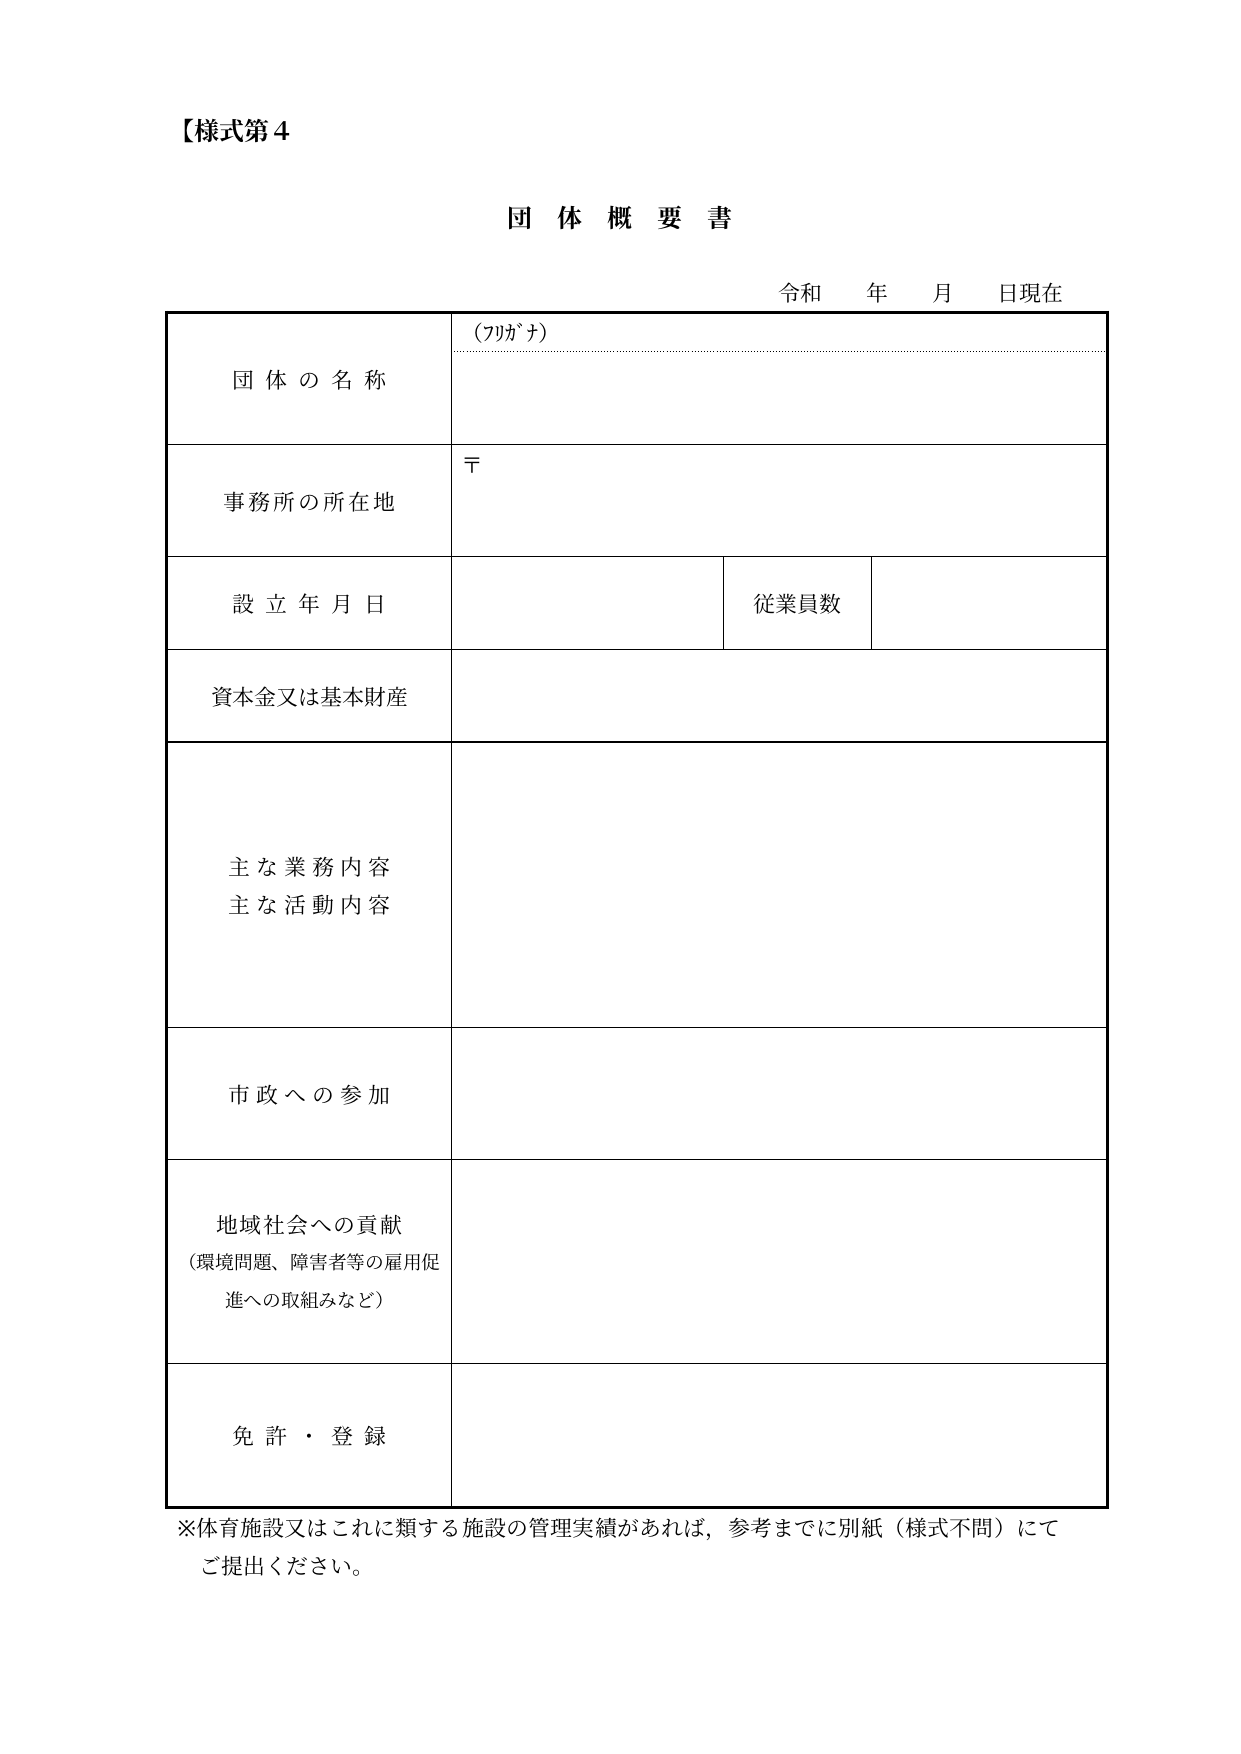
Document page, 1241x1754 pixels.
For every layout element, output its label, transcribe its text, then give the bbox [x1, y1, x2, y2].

table_cell 従業員数 [724, 557, 871, 649]
table_cell [872, 557, 1106, 649]
table_cell 事務所の所在地 [168, 445, 451, 556]
table_cell [452, 1160, 1106, 1363]
table_cell 資本金又は基本財産 [168, 650, 451, 741]
text 団 体 概 要 書 [177, 198, 1063, 236]
text ※体育施設又はこれに類する施設の管理実績があれば，参考までに別紙（様式不問）にてご提出ください。 [177, 1509, 1063, 1584]
table_cell [452, 1364, 1106, 1506]
table_cell [452, 650, 1106, 741]
table_cell [452, 743, 1106, 1027]
table_cell 免許・登録 [168, 1364, 451, 1506]
table_header 団体の名称 [168, 314, 451, 444]
table_cell 市政への参加 [168, 1028, 451, 1159]
table_cell 〒 [452, 445, 1106, 556]
text 令和 年 月 日現在 [177, 273, 1063, 311]
table_cell [452, 1028, 1106, 1159]
table_cell 主な業務内容 主な活動内容 [168, 743, 451, 1027]
table_cell 地域社会への貢献 （環境問題、障害者等の雇用促進への取組みなど） [168, 1160, 451, 1363]
table_header （ﾌﾘｶﾞﾅ） [452, 314, 1106, 351]
table_cell [452, 351, 1106, 444]
table_cell [452, 557, 723, 649]
table_cell 設立年月日 [168, 557, 451, 649]
